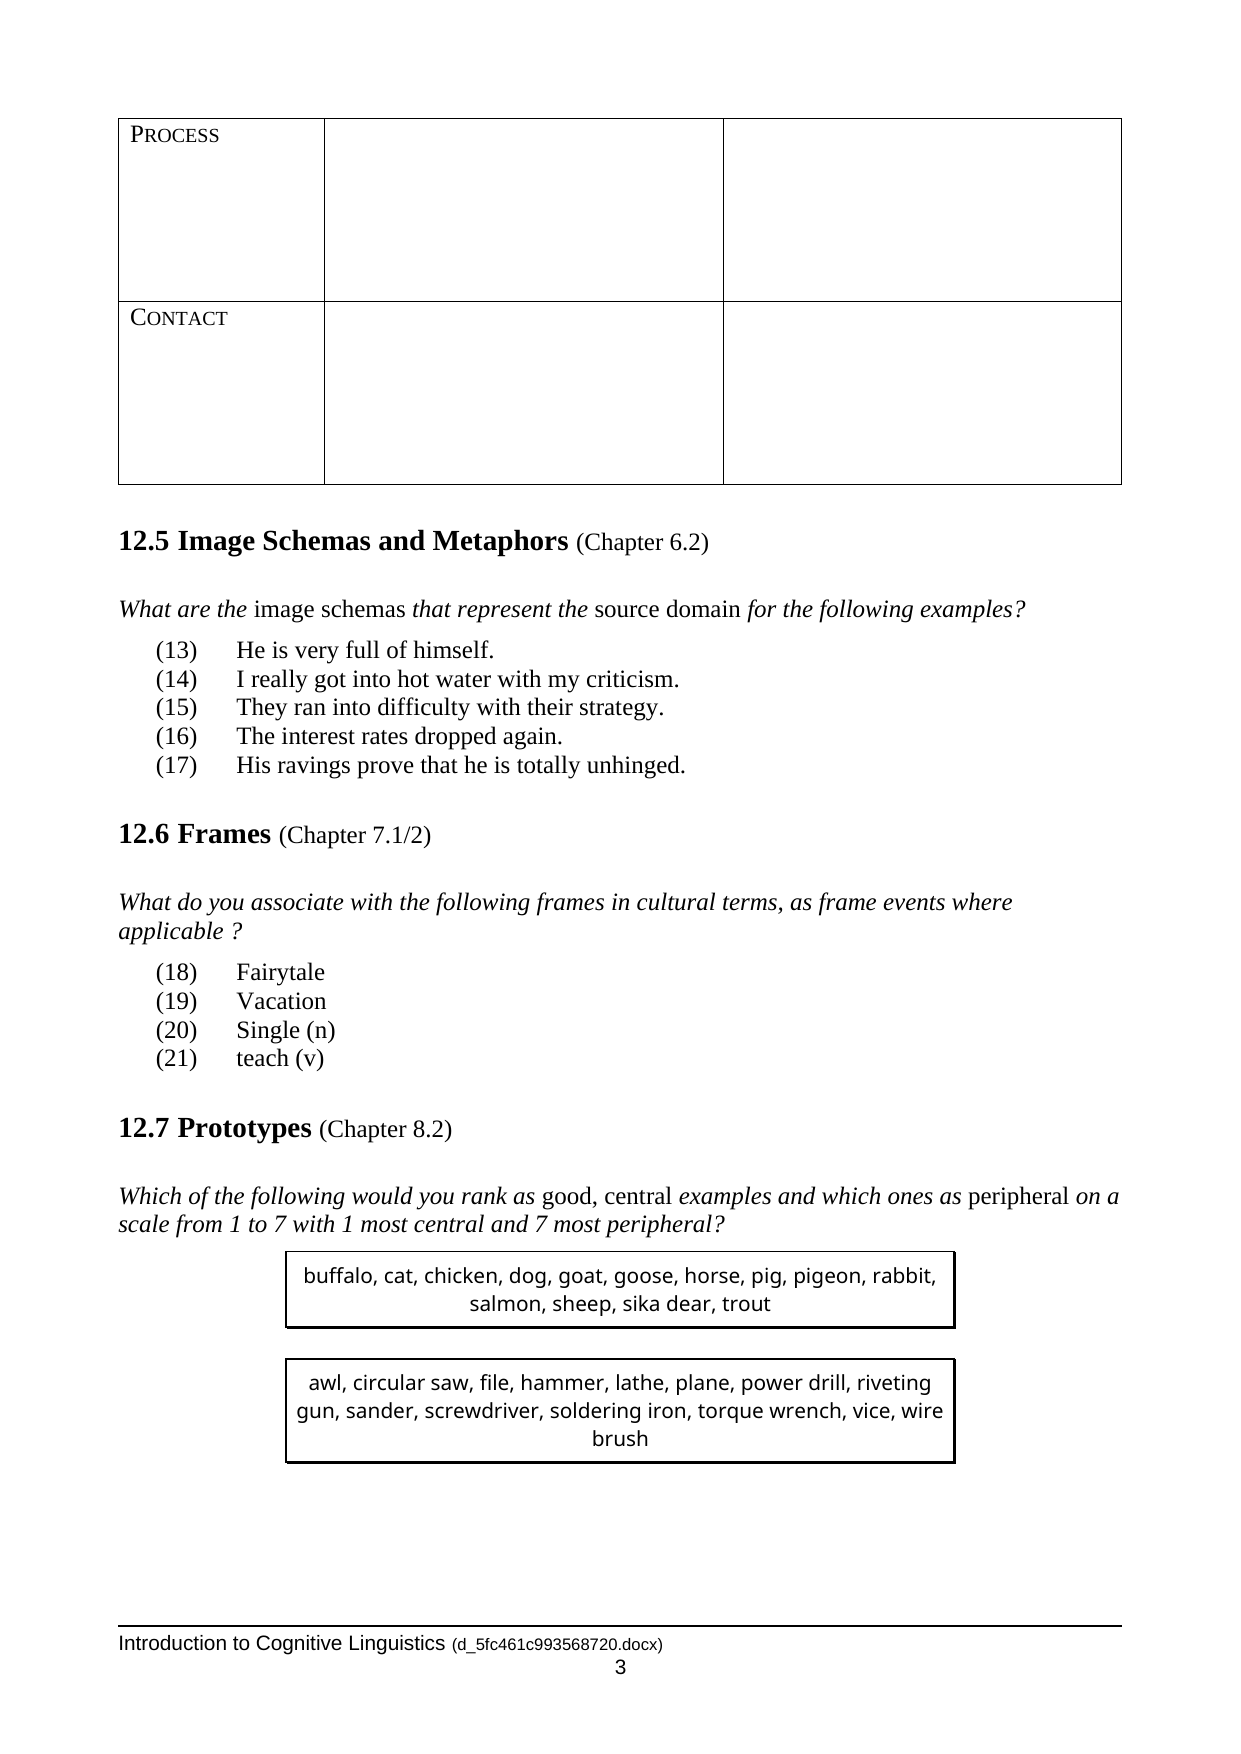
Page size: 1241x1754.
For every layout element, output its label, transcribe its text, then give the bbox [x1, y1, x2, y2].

subtitle Image Schemas and Metaphors (Chapter 6.2) [118, 523, 1122, 556]
list teach (v) [156, 1043, 1122, 1072]
text awl, circular saw, file, hammer, lathe, plane, power drill, riveting gun, sander, screwdriver, soldering iron, torque wrench, vice, wire brush [287, 1360, 953, 1461]
list I really got into hot water with my criticism. [156, 664, 1122, 692]
list His ravings prove that he is totally unhinged. [156, 750, 1122, 779]
list Vacation [156, 986, 1122, 1015]
list Fairytale [156, 957, 1122, 986]
subtitle Prototypes (Chapter 8.2) [118, 1110, 1122, 1143]
table_cell [724, 302, 1121, 484]
subtitle Frames (Chapter 7.1/2) [118, 816, 1122, 850]
list Single (n) [156, 1015, 1122, 1043]
text buffalo, cat, chicken, dog, goat, goose, horse, pig, pigeon, rabbit, salmon, sheep, sika dear, trout [287, 1252, 953, 1326]
list He is very full of himself. [156, 635, 1122, 664]
list They ran into difficulty with their strategy. [156, 692, 1122, 721]
list The interest rates dropped again. [156, 721, 1122, 750]
text Which of the following would you rank as good, central examples and which ones as peripheral on a scale from 1 to 7 with 1 most central and 7 most peripheral? [118, 1181, 1122, 1238]
table_cell Contact [119, 302, 324, 484]
text What do you associate with the following frames in cultural terms, as frame events where applicable ? [118, 887, 1122, 945]
table_cell [325, 119, 723, 301]
text What are the image schemas that represent the source domain for the following examples? [118, 594, 1122, 622]
table_cell Process [119, 119, 324, 301]
table_cell [325, 302, 723, 484]
table_cell [724, 119, 1121, 301]
